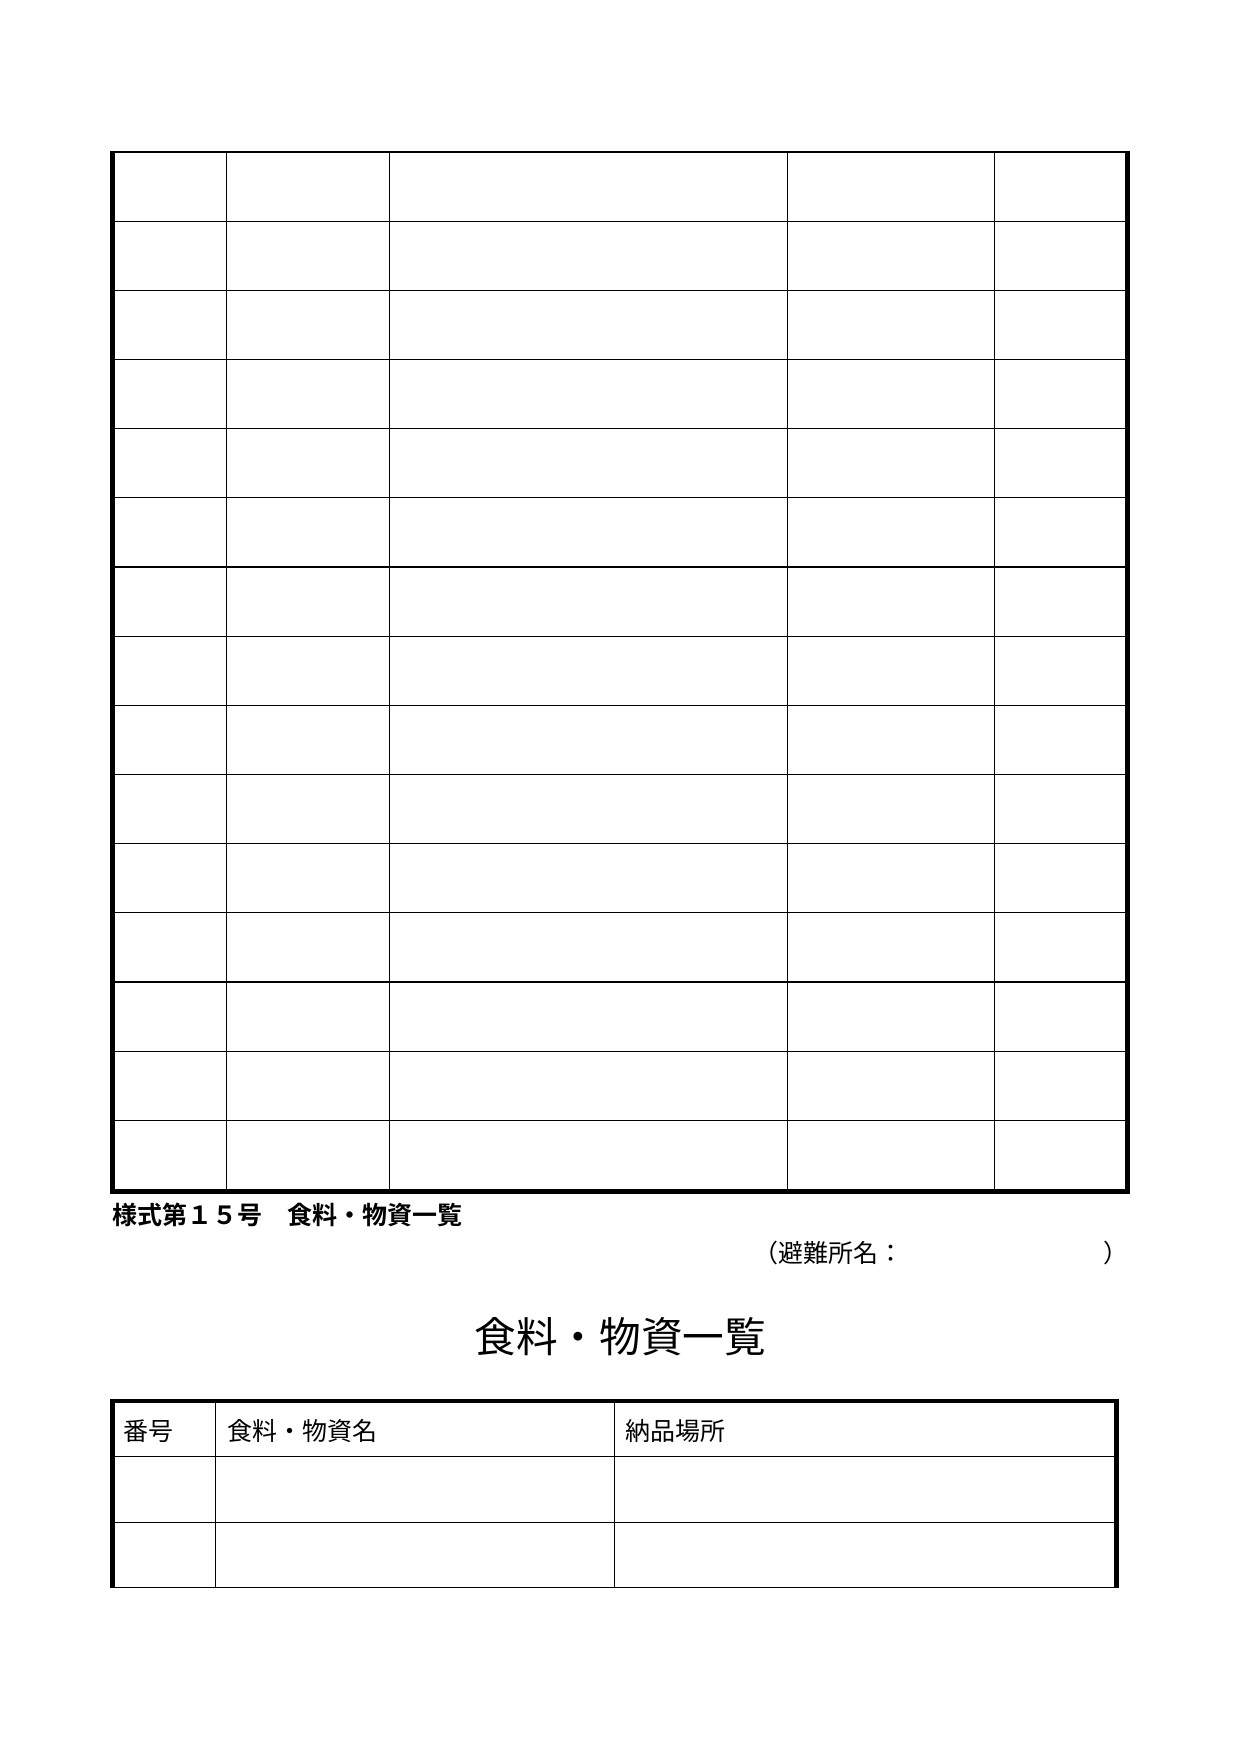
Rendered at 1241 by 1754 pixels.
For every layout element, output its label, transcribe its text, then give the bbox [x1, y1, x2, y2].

table_cell [788, 153, 994, 221]
table_cell [390, 360, 787, 428]
table_cell [390, 706, 787, 774]
table_cell [995, 844, 1125, 912]
table_cell [788, 1052, 994, 1120]
table_cell [227, 913, 389, 981]
table_cell [115, 360, 226, 428]
table_cell [390, 291, 787, 359]
table_cell [788, 844, 994, 912]
table_cell [390, 1052, 787, 1120]
table_header 食料・物資名 [216, 1403, 614, 1456]
table_cell [390, 983, 787, 1051]
text 食料・物資一覧 [112, 1304, 1128, 1364]
table_cell [995, 637, 1125, 705]
table_cell [115, 844, 226, 912]
table_cell [390, 429, 787, 497]
table_cell [390, 637, 787, 705]
table_cell [115, 1121, 226, 1189]
table_cell [995, 568, 1125, 636]
table_cell [995, 706, 1125, 774]
table_header 納品場所 [615, 1403, 1114, 1456]
table_cell [788, 706, 994, 774]
table_cell [615, 1457, 1114, 1522]
table_cell [216, 1523, 614, 1587]
table_cell [115, 983, 226, 1051]
table_cell [995, 153, 1125, 221]
table_cell [390, 844, 787, 912]
table_cell [115, 1457, 215, 1522]
table_cell [115, 291, 226, 359]
table_cell [227, 844, 389, 912]
table_cell [788, 360, 994, 428]
table_cell [788, 568, 994, 636]
table_cell [115, 568, 226, 636]
table_cell [227, 775, 389, 843]
table_cell [788, 913, 994, 981]
subtitle 様式第１５号 食料・物資一覧 [112, 1194, 1128, 1234]
table_cell [115, 222, 226, 290]
table_cell [390, 568, 787, 636]
table_cell [115, 706, 226, 774]
table_cell [995, 1052, 1125, 1120]
table_cell [115, 1523, 215, 1587]
table_cell [995, 222, 1125, 290]
table_cell [390, 222, 787, 290]
table_cell [115, 429, 226, 497]
table_header 番号 [115, 1403, 215, 1456]
table_cell [115, 775, 226, 843]
table_cell [227, 153, 389, 221]
table_cell [995, 1121, 1125, 1189]
table_cell [995, 291, 1125, 359]
table_cell [227, 222, 389, 290]
table_cell [227, 1121, 389, 1189]
table_cell [788, 429, 994, 497]
table_cell [788, 291, 994, 359]
table_cell [390, 498, 787, 566]
text （避難所名： ） [112, 1234, 1128, 1270]
table_cell [995, 913, 1125, 981]
table_cell [227, 429, 389, 497]
table_cell [216, 1457, 614, 1522]
table_cell [788, 498, 994, 566]
table_cell [227, 706, 389, 774]
table_cell [390, 775, 787, 843]
table_cell [788, 775, 994, 843]
table_cell [995, 983, 1125, 1051]
table_cell [615, 1523, 1114, 1587]
table_cell [115, 637, 226, 705]
table_cell [995, 360, 1125, 428]
table_cell [115, 913, 226, 981]
table_cell [115, 153, 226, 221]
table_cell [995, 429, 1125, 497]
table_cell [227, 498, 389, 566]
table_cell [227, 360, 389, 428]
table_cell [115, 498, 226, 566]
table_cell [995, 498, 1125, 566]
table_cell [227, 983, 389, 1051]
table_cell [995, 775, 1125, 843]
table_cell [788, 1121, 994, 1189]
table_cell [390, 1121, 787, 1189]
table_cell [115, 1052, 226, 1120]
table_cell [788, 637, 994, 705]
table_cell [227, 568, 389, 636]
table_cell [227, 1052, 389, 1120]
table_cell [390, 913, 787, 981]
table_cell [390, 153, 787, 221]
table_cell [788, 222, 994, 290]
table_cell [227, 637, 389, 705]
table_cell [788, 983, 994, 1051]
table_cell [227, 291, 389, 359]
